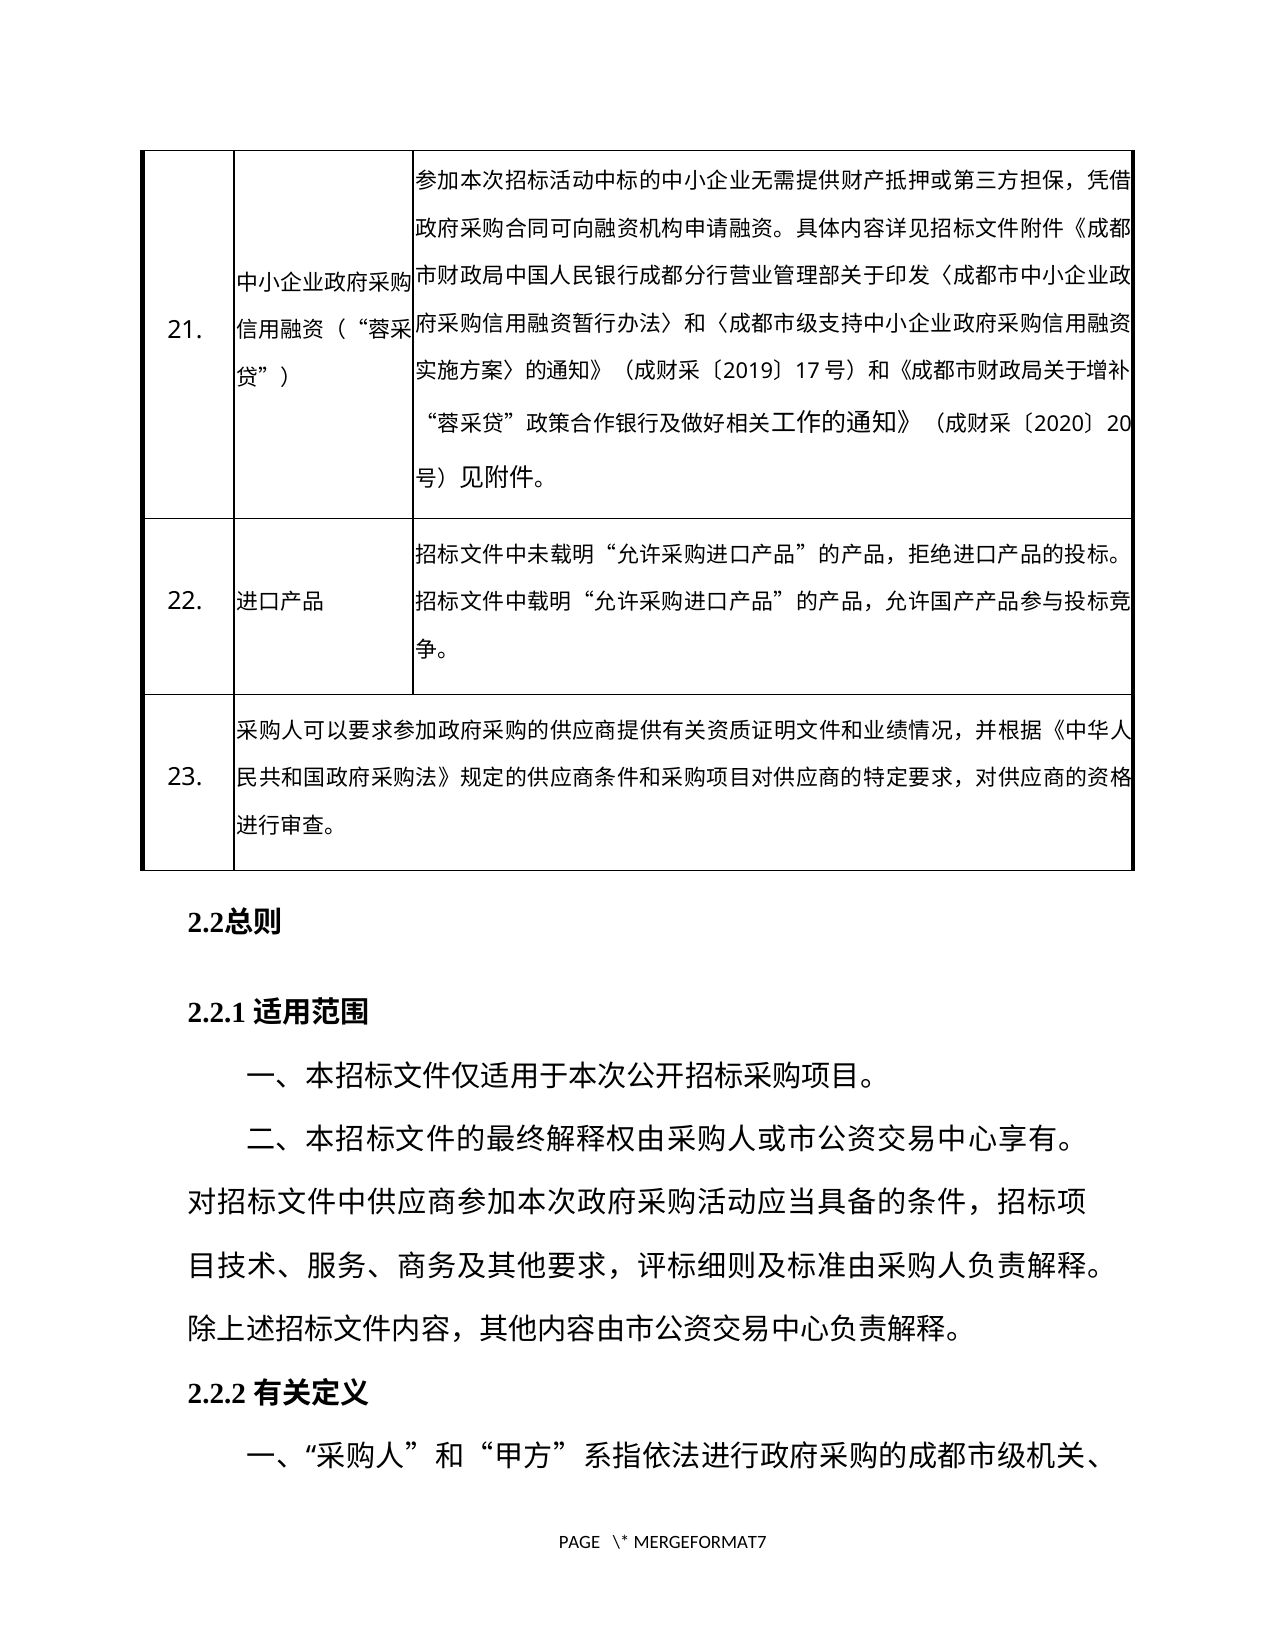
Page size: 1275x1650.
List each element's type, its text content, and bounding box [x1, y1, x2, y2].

table_cell 参加本次招标活动中标的中小企业无需提供财产抵押或第三方担保，凭借政府采购合同可向融资机构申请融资。具体内容详见招标文件附件《成都市财政局中国人民银行成都分行营业管理部关于印发〈成都市中小企业政府采购信用融资暂行办法〉和〈成都市级支持中小企业政府采购信用融资实施方案〉的通知》（成财采〔2019〕17号）和《成都市财政局关于增补“蓉采贷”政策合作银行及做好相关工作的通知》（成财采〔2020〕20号）见附件。 [414, 151, 1131, 518]
table_cell 招标文件中未载明“允许采购进口产品”的产品，拒绝进口产品的投标。招标文件中载明“允许采购进口产品”的产品，允许国产产品参与投标竞争。 [414, 519, 1131, 693]
list 本招标文件的最终解释权由采购人或市公资交易中心享有。对招标文件中供应商参加本次政府采购活动应当具备的条件，招标项目技术、服务、商务及其他要求，评标细则及标准由采购人负责解释。除上述招标文件内容，其他内容由市公资交易中心负责解释。 [187, 1116, 1087, 1348]
list 本招标文件仅适用于本次公开招标采购项目。 [187, 1052, 1087, 1094]
table_cell 采购人可以要求参加政府采购的供应商提供有关资质证明文件和业绩情况，并根据《中华人民共和国政府采购法》规定的供应商条件和采购项目对供应商的特定要求，对供应商的资格进行审查。 [235, 695, 1131, 870]
list 有关定义 [187, 1369, 1087, 1412]
table_cell [145, 519, 233, 693]
table_cell [145, 151, 233, 518]
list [187, 1433, 1087, 1475]
list 适用范围 [187, 989, 1087, 1031]
table_cell 中小企业政府采购信用融资（“蓉采贷”） [235, 151, 412, 518]
table_cell 进口产品 [235, 519, 412, 693]
list 总则 [187, 898, 1087, 941]
table_cell [145, 695, 233, 870]
